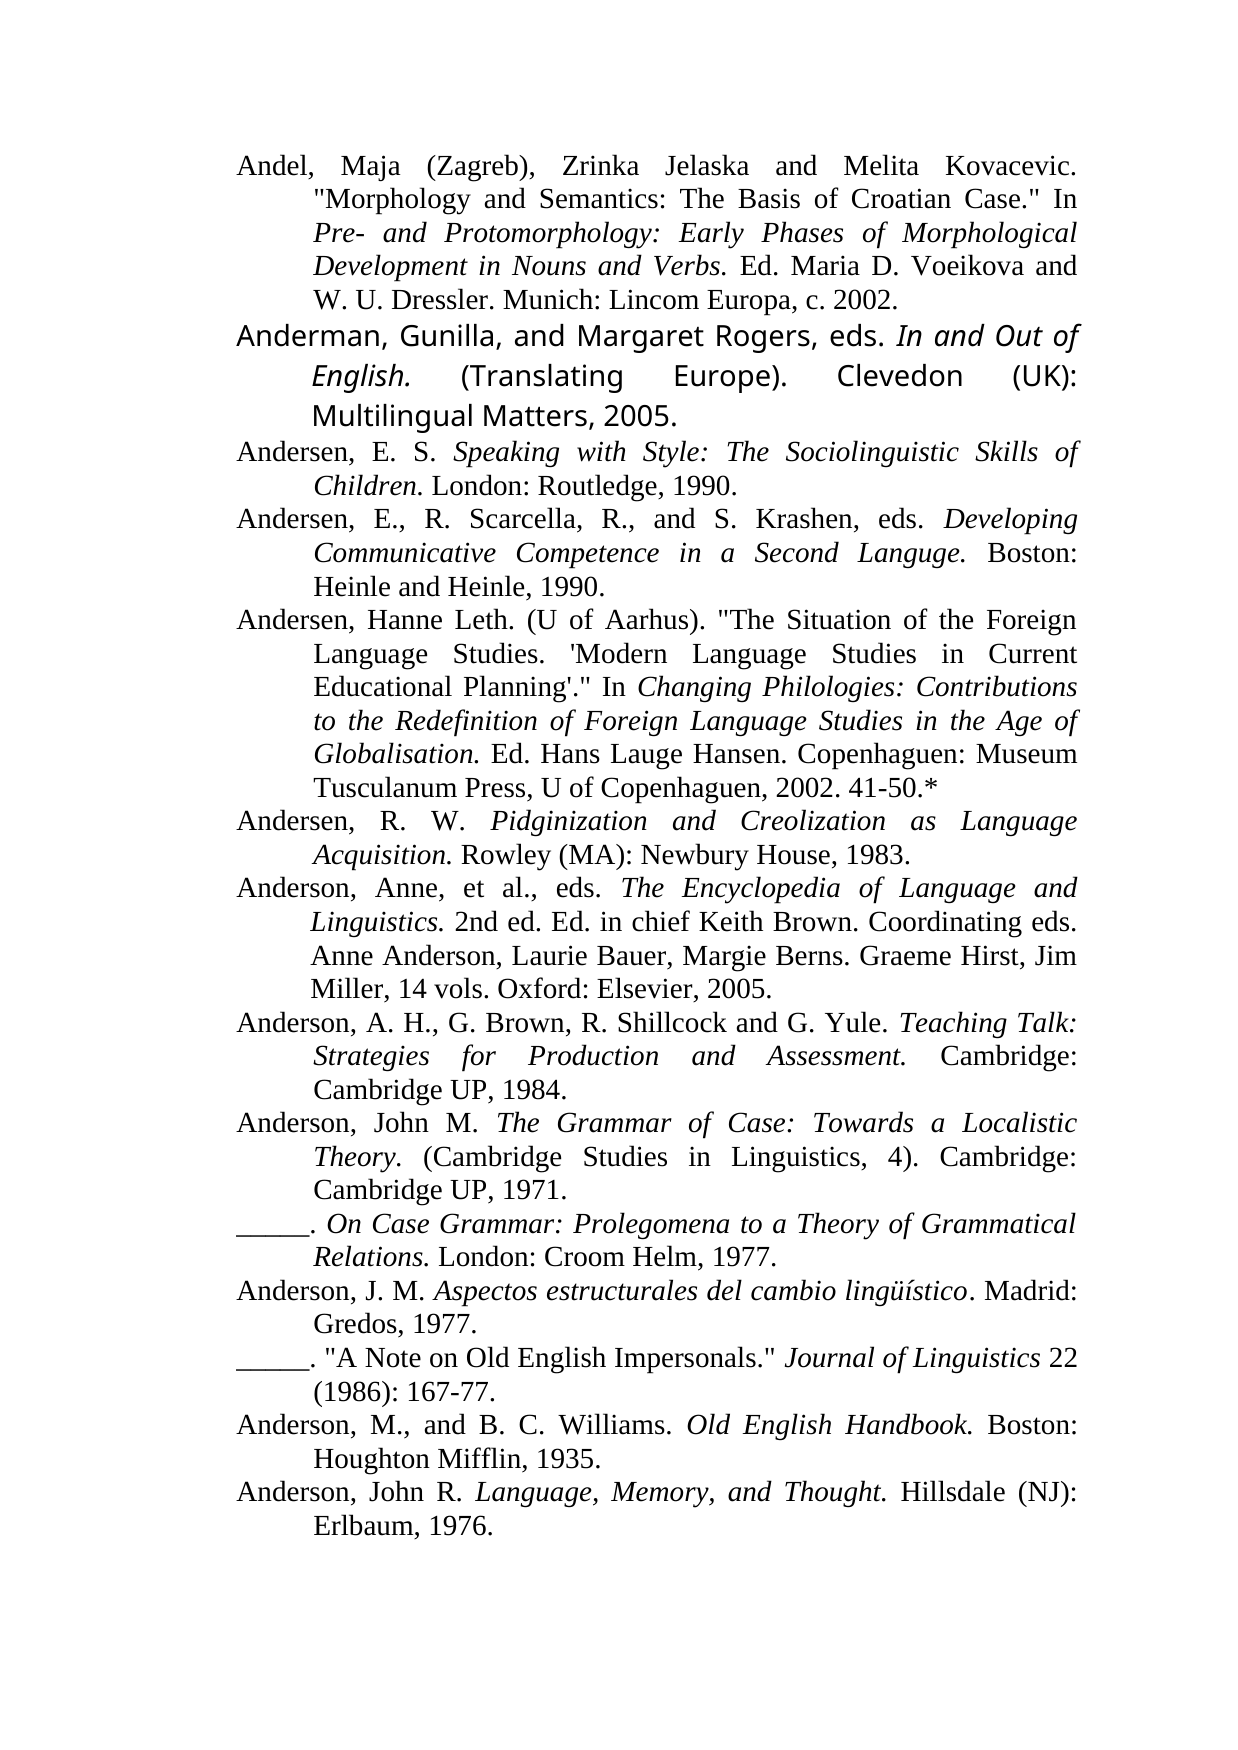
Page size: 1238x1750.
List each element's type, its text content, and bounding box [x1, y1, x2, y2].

text Anderman, Gunilla, and Margaret Rogers, eds. In and Out of English. (Translating Europe). Clevedon (UK): Multilingual Matters, 2005. [236, 315, 1078, 434]
text _____. On Case Grammar: Prolegomena to a Theory of Grammatical Relations. London: Croom Helm, 1977. [236, 1206, 1077, 1273]
text Andel, Maja (Zagreb), Zrinka Jelaska and Melita Kovacevic. "Morphology and Semantics: The Basis of Croatian Case." In Pre- and Protomorphology: Early Phases of Morphological Development in Nouns and Verbs. Ed. Maria D. Voeikova and W. U. Dressler. Munich: Lincom Europa, c. 2002. [236, 148, 1078, 315]
text Anderson, J. M. Aspectos estructurales del cambio lingüístico. Madrid: Gredos, 1977. [236, 1273, 1078, 1340]
text Andersen, E. S. Speaking with Style: The Sociolinguistic Skills of Children. London: Routledge, 1990. [236, 434, 1078, 502]
text Anderson, A. H., G. Brown, R. Shillcock and G. Yule. Teaching Talk: Strategies for Production and Assessment. Cambridge: Cambridge UP, 1984. [236, 1005, 1078, 1105]
text _____. "A Note on Old English Impersonals." Journal of Linguistics 22 (1986): 167-77. [236, 1340, 1078, 1407]
text Anderson, Anne, et al., eds. The Encyclopedia of Language and Linguistics. 2nd ed. Ed. in chief Keith Brown. Coordinating eds. Anne Anderson, Laurie Bauer, Margie Berns. Graeme Hirst, Jim Miller, 14 vols. Oxford: Elsevier, 2005. [236, 871, 1078, 1005]
text Anderson, M., and B. C. Williams. Old English Handbook. Boston: Houghton Mifflin, 1935. [236, 1407, 1078, 1474]
text Andersen, E., R. Scarcella, R., and S. Krashen, eds. Developing Communicative Competence in a Second Languge. Boston: Heinle and Heinle, 1990. [236, 502, 1078, 602]
text Anderson, John R. Language, Memory, and Thought. Hillsdale (NJ): Erlbaum, 1976. [236, 1474, 1078, 1541]
text Andersen, R. W. Pidginization and Creolization as Language Acquisition. Rowley (MA): Newbury House, 1983. [236, 803, 1078, 871]
text Andersen, Hanne Leth. (U of Aarhus). "The Situation of the Foreign Language Studies. 'Modern Language Studies in Current Educational Planning'." In Changing Philologies: Contributions to the Redefinition of Foreign Language Studies in the Age of Globalisation. Ed. Hans Lauge Hansen. Copenhaguen: Museum Tusculanum Press, U of Copenhaguen, 2002. 41-50.* [236, 602, 1078, 803]
text Anderson, John M. The Grammar of Case: Towards a Localistic Theory. (Cambridge Studies in Linguistics, 4). Cambridge: Cambridge UP, 1971. [236, 1105, 1078, 1206]
